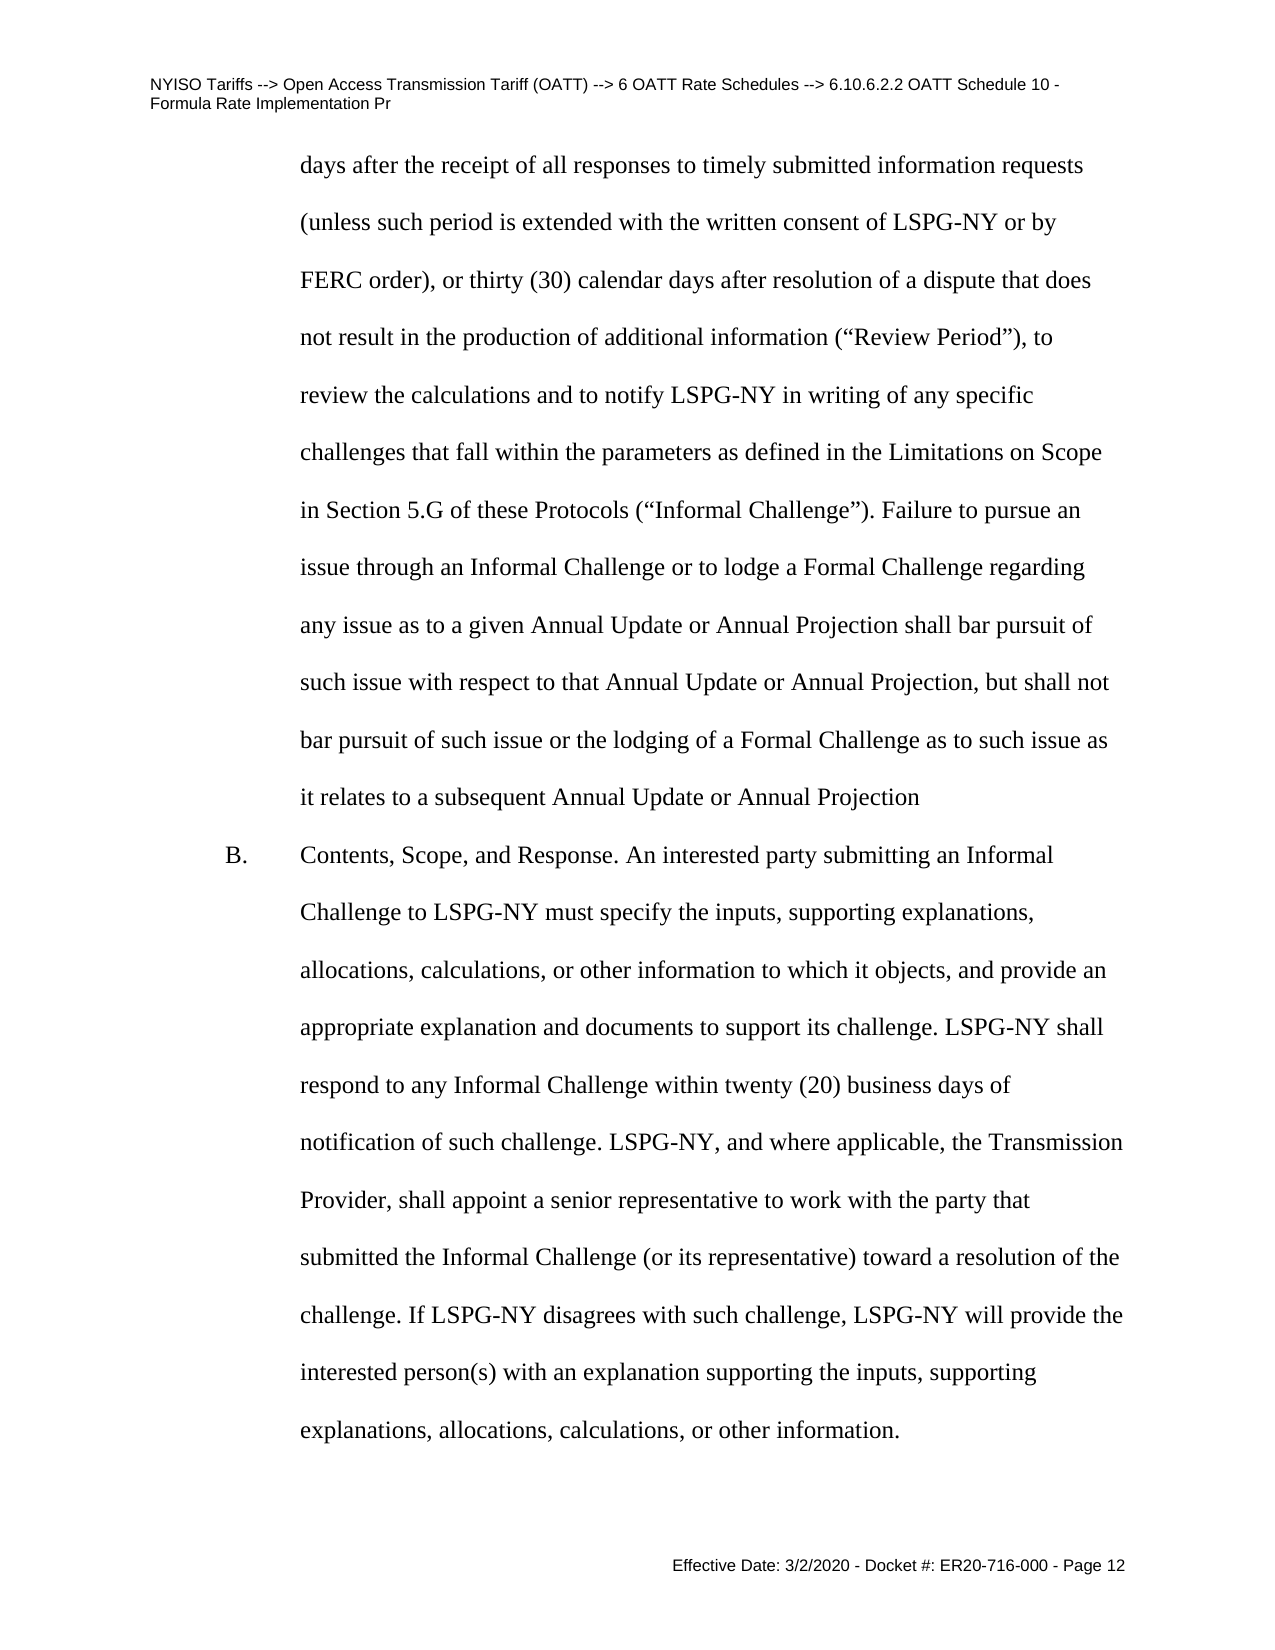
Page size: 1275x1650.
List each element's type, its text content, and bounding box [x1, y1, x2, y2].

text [225, 150, 1125, 811]
text B. Contents, Scope, and Response. An interested party submitting an Informal Challenge to LSPG-NY must specify the inputs, supporting explanations, allocations, calculations, or other information to which it objects, and provide an appropriate explanation and documents to support its challenge. LSPG-NY shall respond to any Informal Challenge within twenty (20) business days of notification of such challenge. LSPG-NY, and where applicable, the Transmission Provider, shall appoint a senior representative to work with the party that submitted the Informal Challenge (or its representative) toward a resolution of the challenge. If LSPG-NY disagrees with such challenge, LSPG-NY will provide the interested person(s) with an explanation supporting the inputs, supporting explanations, allocations, calculations, or other information. [225, 840, 1125, 1444]
